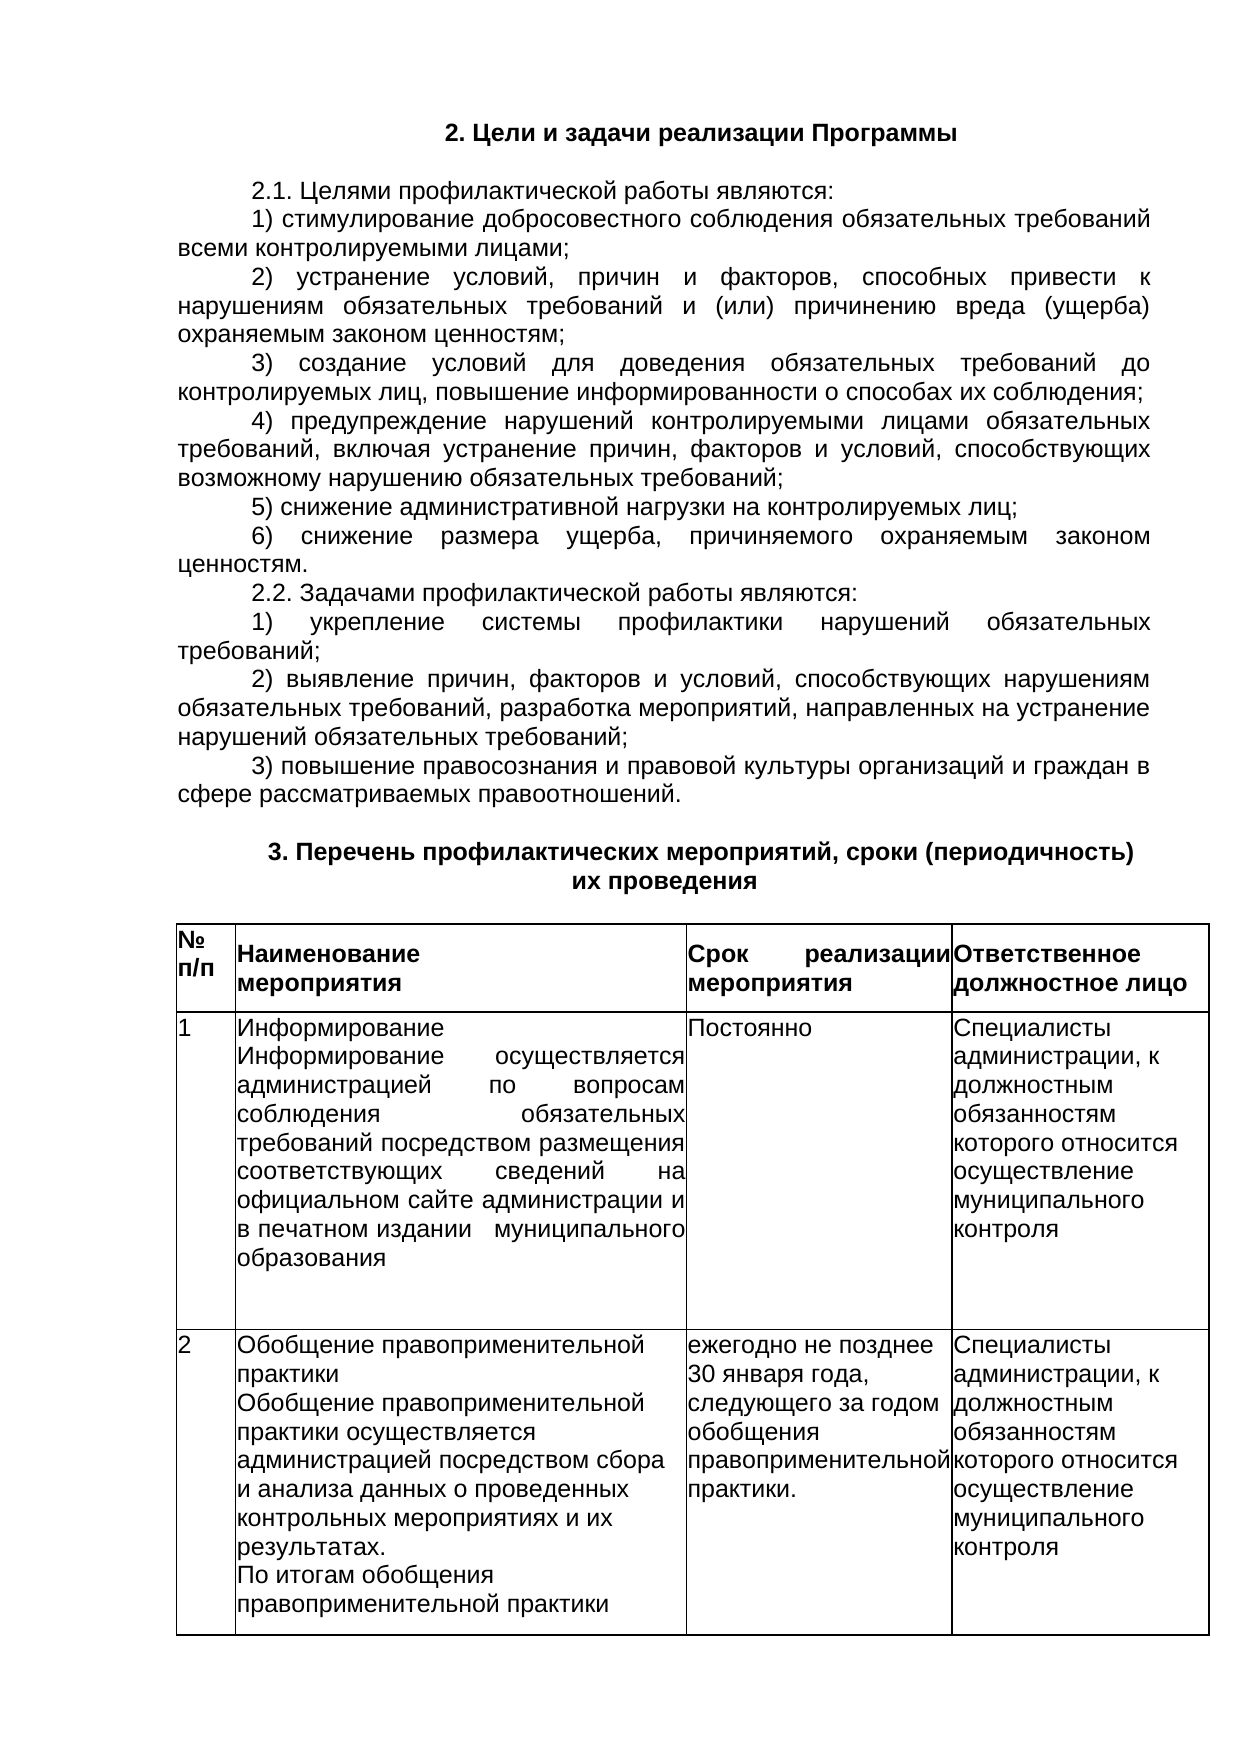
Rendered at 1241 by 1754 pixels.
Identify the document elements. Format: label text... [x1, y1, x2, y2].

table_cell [687, 1330, 951, 1634]
table_cell Постоянно [687, 1013, 951, 1329]
text 1) укрепление системы профилактики нарушений обязательных требований; [177, 607, 1152, 664]
table_header № п/п [177, 925, 235, 1011]
table_cell 2 [177, 1330, 235, 1634]
text 2.1. Целями профилактической работы являются: [177, 176, 1152, 204]
table_header Наименование мероприятия [236, 925, 686, 1011]
table_header Срок реализации мероприятия [687, 925, 951, 1011]
table_header Ответственное должностное лицо [953, 925, 1208, 1011]
text 3. Перечень профилактических мероприятий, сроки (периодичность) их проведения [177, 837, 1152, 894]
text 3) создание условий для доведения обязательных требований до контролируемых лиц, повышение информированности о способах их соблюдения; [177, 348, 1152, 406]
text 3) повышение правосознания и правовой культуры организаций и граждан в сфере рассматриваемых правоотношений. [177, 751, 1152, 808]
text 2) выявление причин, факторов и условий, способствующих нарушениям обязательных требований, разработка мероприятий, направленных на устранение нарушений обязательных требований; [177, 664, 1152, 751]
table_cell 1 [177, 1013, 235, 1329]
text 4) предупреждение нарушений контролируемыми лицами обязательных требований, включая устранение причин, факторов и условий, способствующих возможному нарушению обязательных требований; [177, 406, 1152, 492]
text 2) устранение условий, причин и факторов, способных привести к нарушениям обязательных требований и (или) причинению вреда (ущерба) охраняемым законом ценностям; [177, 262, 1152, 348]
text 5) снижение административной нагрузки на контролируемых лиц; [177, 492, 1152, 521]
text 2. Цели и задачи реализации Программы [177, 118, 1152, 147]
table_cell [953, 1330, 1208, 1634]
text 6) снижение размера ущерба, причиняемого охраняемым законом ценностям. [177, 521, 1152, 578]
text 2.2. Задачами профилактической работы являются: [177, 578, 1152, 607]
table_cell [236, 1330, 686, 1634]
table_cell Специалисты администрации, к должностным обязанностям которого относится осуществление муниципального контроля [953, 1013, 1208, 1329]
table_cell Информирование Информирование осуществляется администрацией по вопросам соблюдения обязательных требований посредством размещения соответствующих сведений на официальном сайте администрации и в печатном издании муниципального образования [236, 1013, 686, 1329]
text 1) стимулирование добросовестного соблюдения обязательных требований всеми контролируемыми лицами; [177, 204, 1152, 262]
